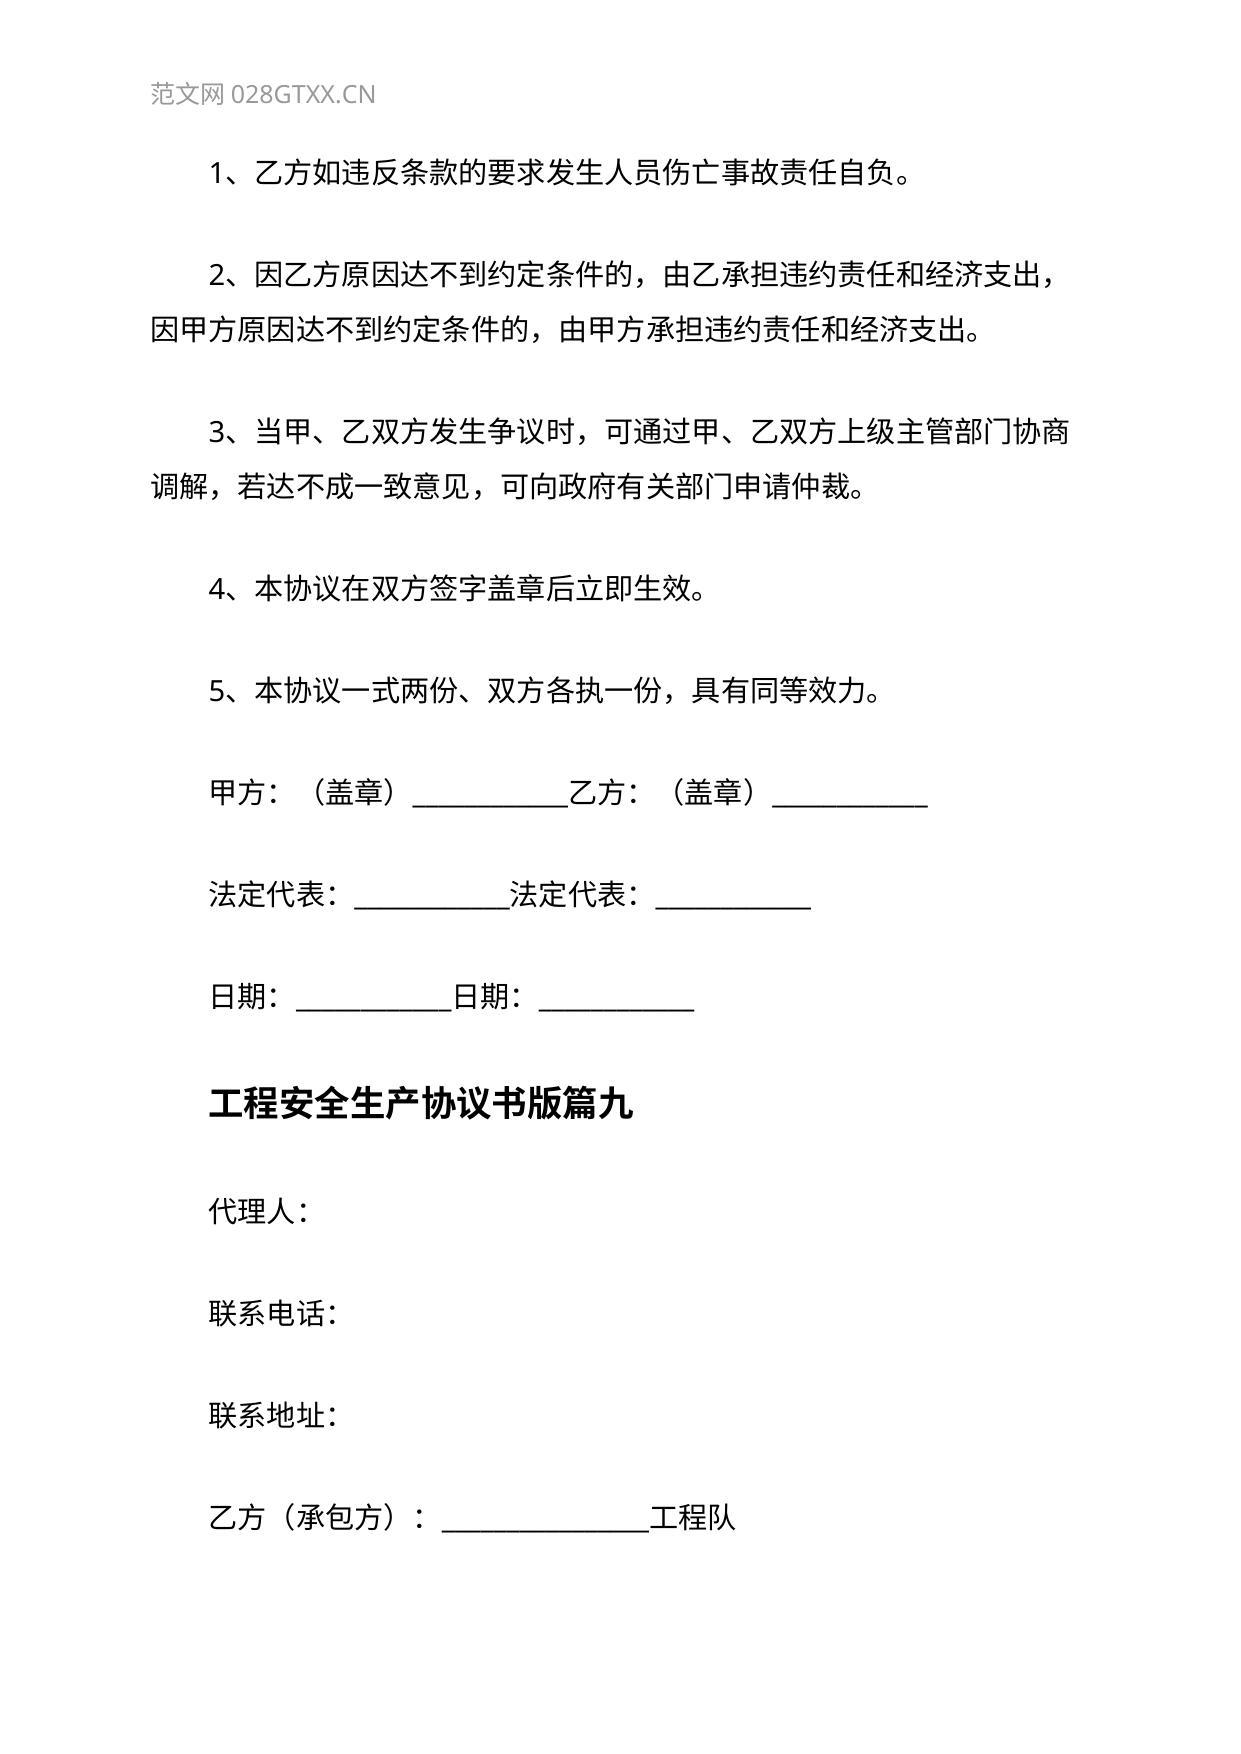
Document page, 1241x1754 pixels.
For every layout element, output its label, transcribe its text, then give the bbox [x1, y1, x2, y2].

text 5、本协议一式两份、双方各执一份，具有同等效力。 [150, 667, 1090, 710]
text 联系电话： [150, 1291, 1090, 1333]
text 乙方（承包方）：________________工程队 [150, 1494, 1090, 1537]
text 代理人： [150, 1189, 1090, 1231]
text 4、本协议在双方签字盖章后立即生效。 [150, 566, 1090, 608]
text 日期：____________日期：____________ [150, 973, 1090, 1016]
text 法定代表：____________法定代表：____________ [150, 871, 1090, 914]
text 联系地址： [150, 1392, 1090, 1435]
text 工程安全生产协议书版篇九 [150, 1075, 1090, 1127]
text 3、当甲、乙双方发生争议时，可通过甲、乙双方上级主管部门协商调解，若达不成一致意见，可向政府有关部门申请仲裁。 [150, 409, 1090, 506]
text 1、乙方如违反条款的要求发生人员伤亡事故责任自负。 [150, 150, 1090, 192]
text 2、因乙方原因达不到约定条件的，由乙承担违约责任和经济支出，因甲方原因达不到约定条件的，由甲方承担违约责任和经济支出。 [150, 252, 1090, 349]
text 甲方：（盖章）____________乙方：（盖章）____________ [150, 769, 1090, 812]
